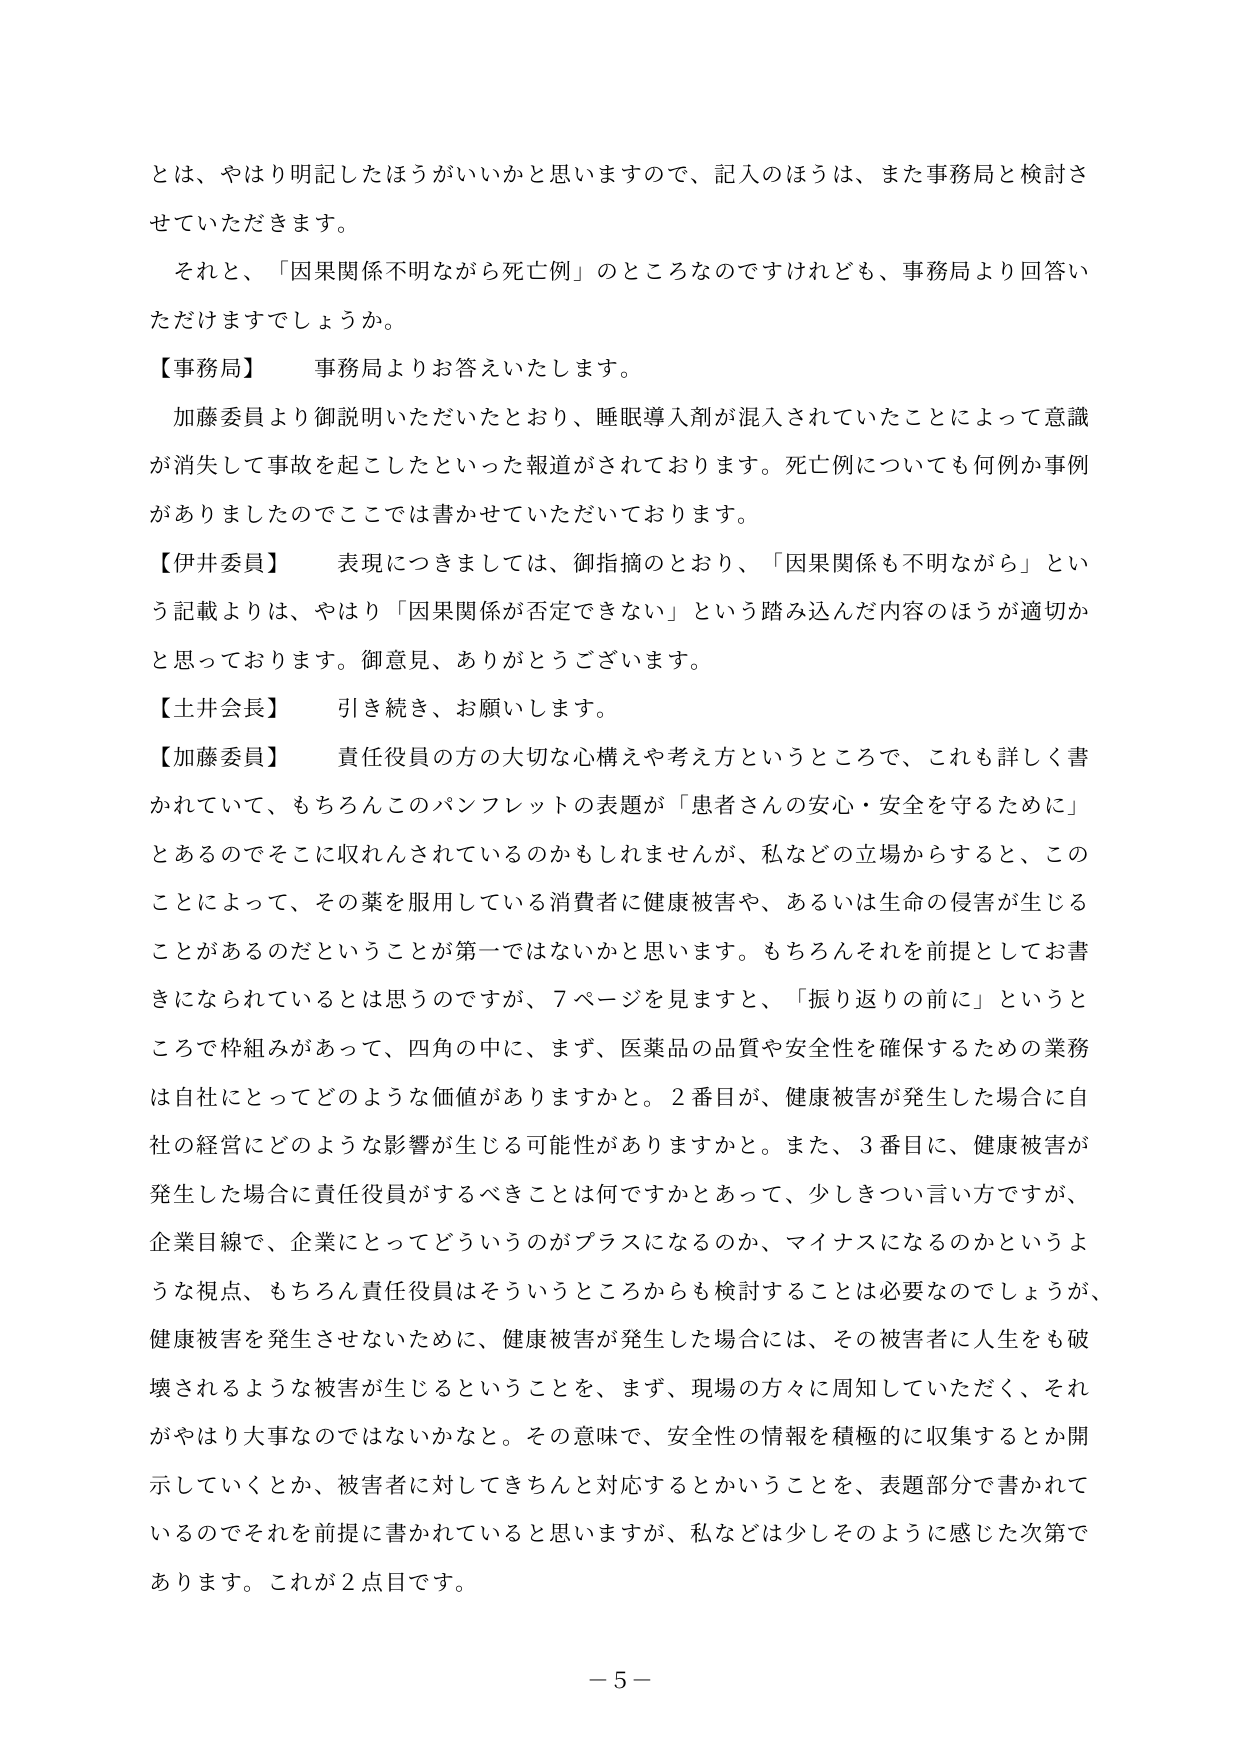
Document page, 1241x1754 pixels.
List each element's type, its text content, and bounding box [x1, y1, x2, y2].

text 【土井会長】 引き続き、お願いします。 [149, 683, 1091, 731]
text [149, 149, 1091, 246]
text 加藤委員より御説明いただいたとおり、睡眠導入剤が混入されていたことによって意識が消失して事故を起こしたといった報道がされております。死亡例についても何例か事例がありましたのでここでは書かせていただいております。 [149, 392, 1091, 537]
text 【伊井委員】 表現につきましては、御指摘のとおり、「因果関係も不明ながら」という記載よりは、やはり「因果関係が否定できない」という踏み込んだ内容のほうが適切かと思っております。御意見、ありがとうございます。 [149, 537, 1091, 683]
text 【加藤委員】 責任役員の方の大切な心構えや考え方というところで、これも詳しく書かれていて、もちろんこのパンフレットの表題が「患者さんの安心・安全を守るために」とあるのでそこに収れんされているのかもしれませんが、私などの立場からすると、このことによって、その薬を服用している消費者に健康被害や、あるいは生命の侵害が生じることがあるのだということが第一ではないかと思います。もちろんそれを前提としてお書きになられているとは思うのですが、７ページを見ますと、「振り返りの前に」というところで枠組みがあって、四角の中に、まず、医薬品の品質や安全性を確保するための業務は自社にとってどのような価値がありますかと。２番目が、健康被害が発生した場合に自社の経営にどのような影響が生じる可能性がありますかと。また、３番目に、健康被害が発生した場合に責任役員がするべきことは何ですかとあって、少しきつい言い方ですが、企業目線で、企業にとってどういうのがプラスになるのか、マイナスになるのかというような視点、もちろん責任役員はそういうところからも検討することは必要なのでしょうが、健康被害を発生させないために、健康被害が発生した場合には、その被害者に人生をも破壊されるような被害が生じるということを、まず、現場の方々に周知していただく、それがやはり大事なのではないかなと。その意味で、安全性の情報を積極的に収集するとか開示していくとか、被害者に対してきちんと対応するとかいうことを、表題部分で書かれているのでそれを前提に書かれていると思いますが、私などは少しそのように感じた次第であります。これが２点目です。 [149, 731, 1091, 1605]
text 【事務局】 事務局よりお答えいたします。 [149, 343, 1091, 392]
text それと、「因果関係不明ながら死亡例」のところなのですけれども、事務局より回答いただけますでしょうか。 [149, 246, 1091, 343]
